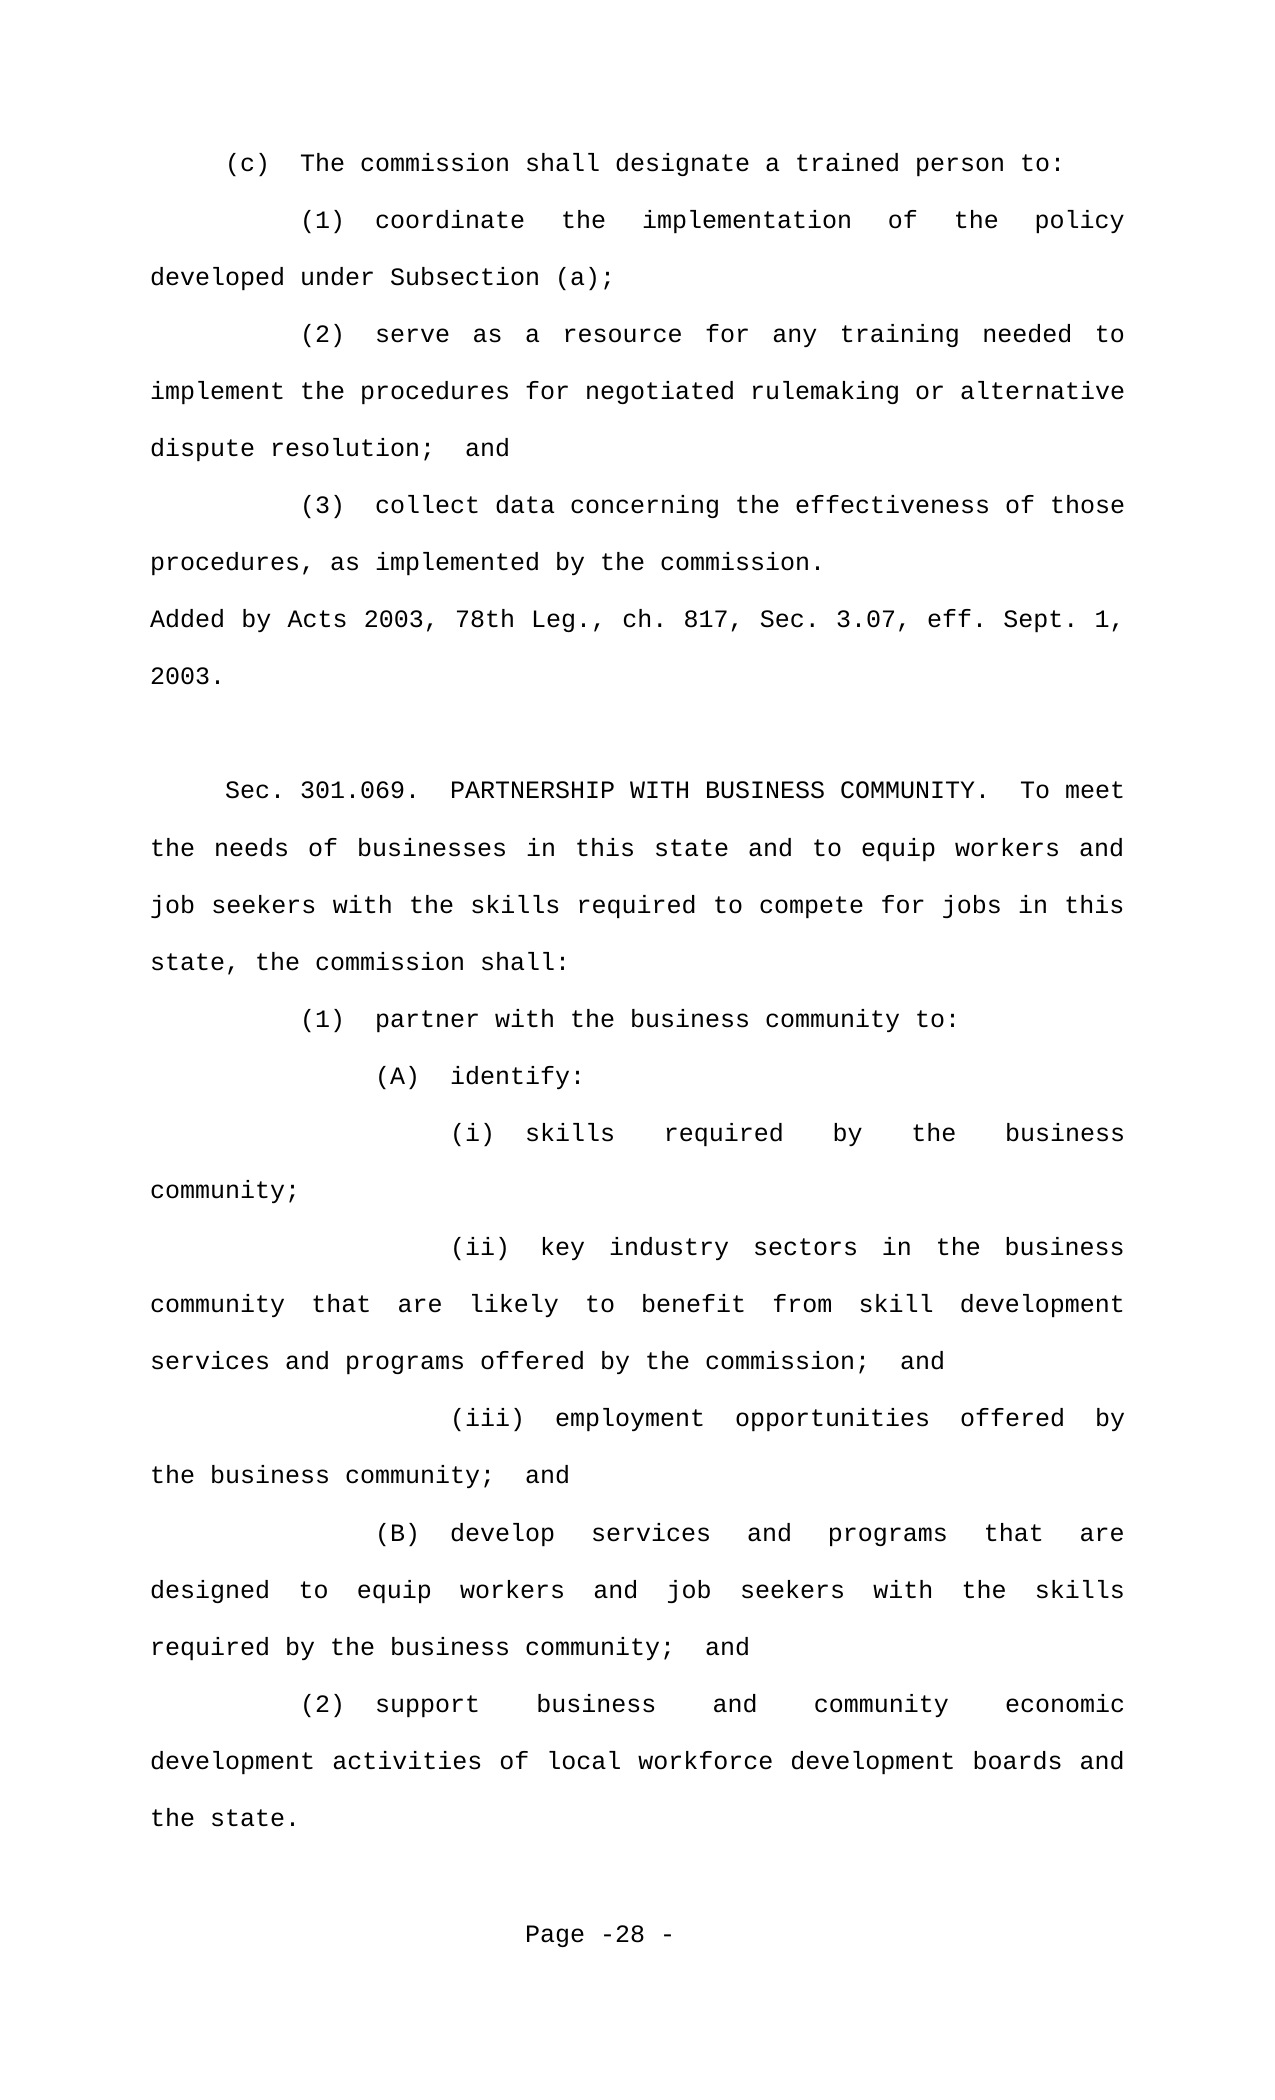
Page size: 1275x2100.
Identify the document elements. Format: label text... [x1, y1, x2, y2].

text (1) partner with the business community to: [150, 1006, 1125, 1035]
text (2) serve as a resource for any training needed to implement the procedures for negotiated rulemaking or alternative dispute resolution; and [150, 321, 1125, 464]
text (ii) key industry sectors in the business community that are likely to benefit from skill development services and programs offered by the commission; and [150, 1234, 1125, 1377]
text (3) collect data concerning the effectiveness of those procedures, as implemented by the commission. [150, 492, 1125, 578]
text Sec. 301.069. PARTNERSHIP WITH BUSINESS COMMUNITY. To meet the needs of businesses in this state and to equip workers and job seekers with the skills required to compete for jobs in this state, the commission shall: [150, 778, 1125, 978]
text (2) support business and community economic development activities of local workforce development boards and the state. [150, 1691, 1125, 1834]
text (c) The commission shall designate a trained person to: [150, 150, 1125, 178]
text (B) develop services and programs that are designed to equip workers and job seekers with the skills required by the business community; and [150, 1520, 1125, 1663]
text (A) identify: [150, 1063, 1125, 1092]
text Added by Acts 2003, 78th Leg., ch. 817, Sec. 3.07, eff. Sept. 1, 2003. [150, 607, 1125, 692]
text (i) skills required by the business community; [150, 1120, 1125, 1206]
text (iii) employment opportunities offered by the business community; and [150, 1406, 1125, 1491]
text (1) coordinate the implementation of the policy developed under Subsection (a); [150, 207, 1125, 293]
